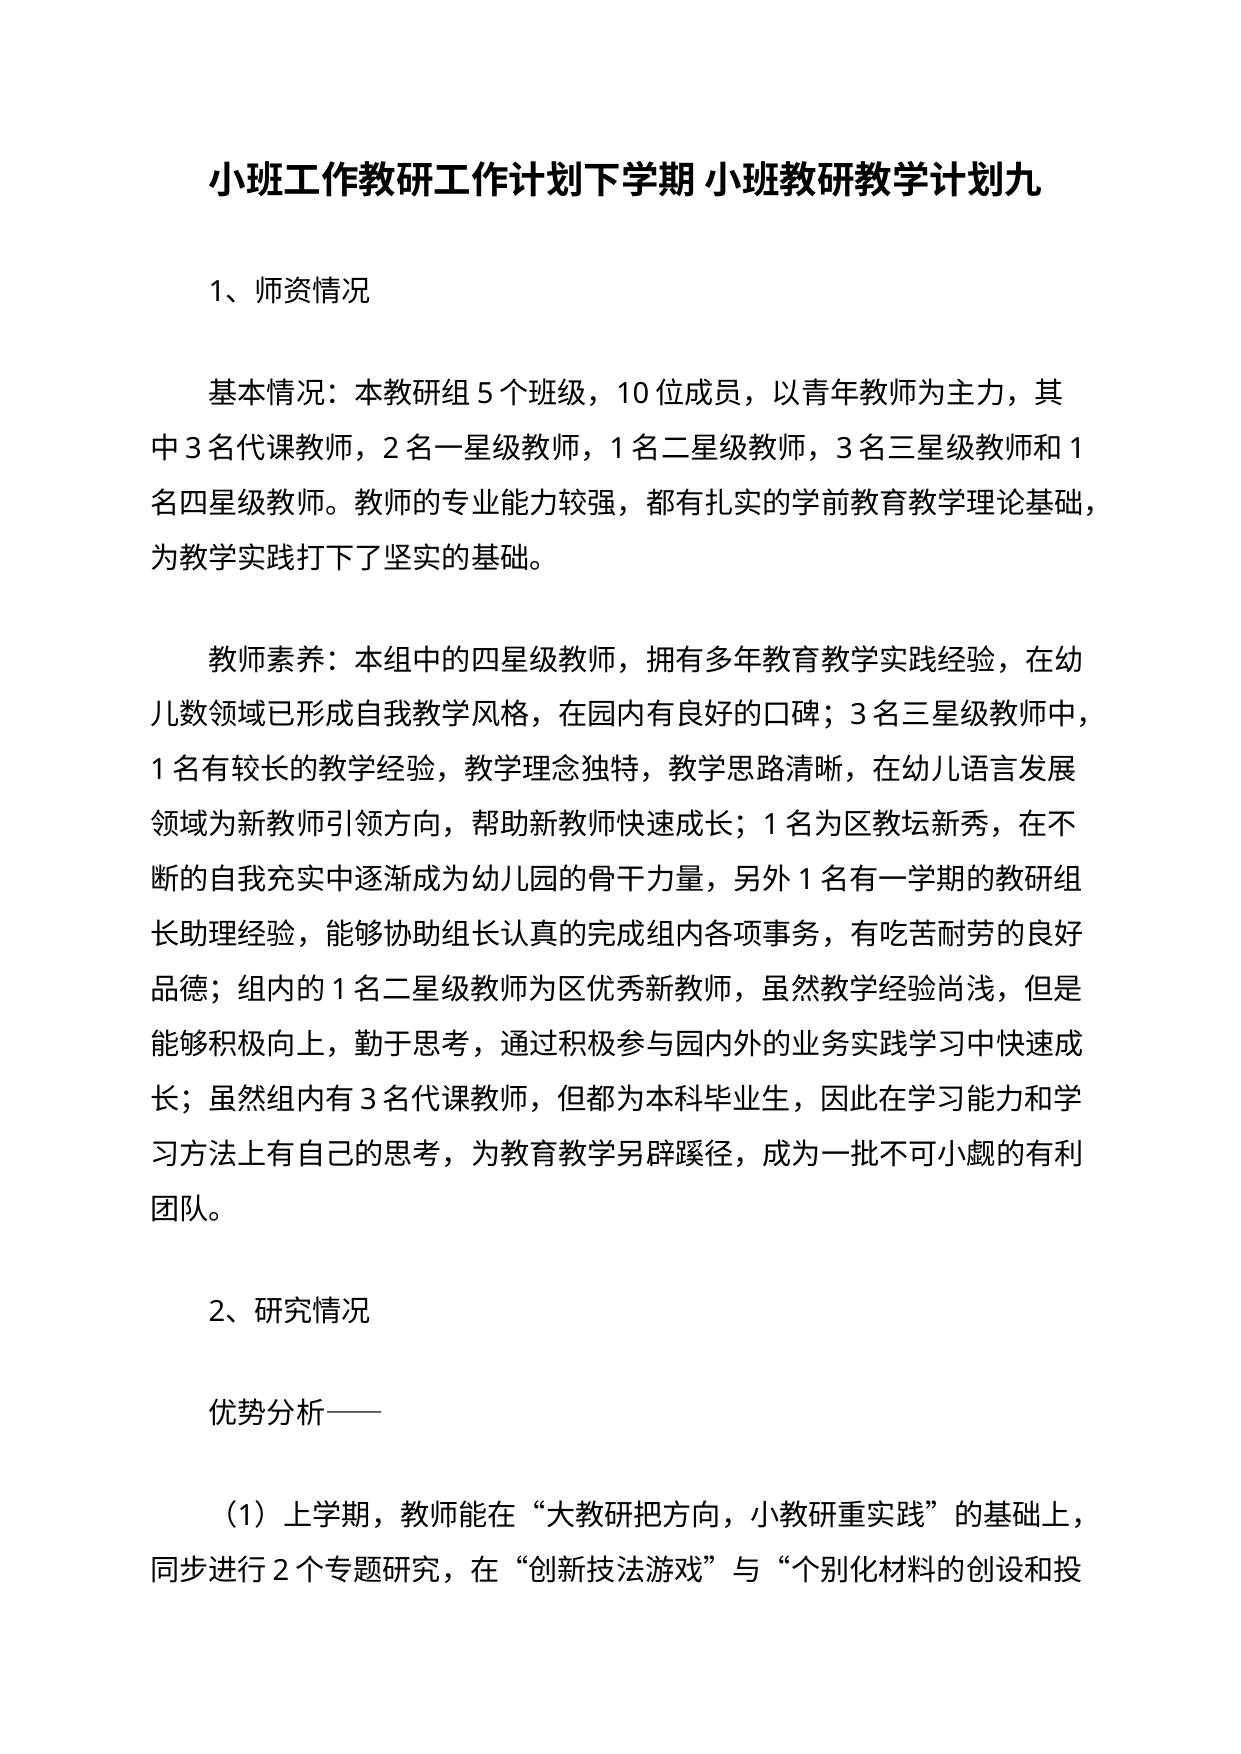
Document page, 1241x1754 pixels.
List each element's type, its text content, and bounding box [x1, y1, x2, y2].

text 教师素养：本组中的四星级教师，拥有多年教育教学实践经验，在幼儿数领域已形成自我教学风格，在园内有良好的口碑；3名三星级教师中，1名有较长的教学经验，教学理念独特，教学思路清晰，在幼儿语言发展领域为新教师引领方向，帮助新教师快速成长；1名为区教坛新秀，在不断的自我充实中逐渐成为幼儿园的骨干力量，另外1名有一学期的教研组长助理经验，能够协助组长认真的完成组内各项事务，有吃苦耐劳的良好品德；组内的1名二星级教师为区优秀新教师，虽然教学经验尚浅，但是能够积极向上，勤于思考，通过积极参与园内外的业务实践学习中快速成长；虽然组内有3名代课教师，但都为本科毕业生，因此在学习能力和学习方法上有自己的思考，为教育教学另辟蹊径，成为一批不可小觑的有利团队。 [150, 636, 1090, 1228]
text 小班工作教研工作计划下学期 小班教研教学计划九 [150, 150, 1090, 204]
text 1、师资情况 [150, 267, 1090, 310]
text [150, 1491, 1090, 1588]
text 2、研究情况 [150, 1287, 1090, 1330]
text 基本情况：本教研组5个班级，10位成员，以青年教师为主力，其中3名代课教师，2名一星级教师，1名二星级教师，3名三星级教师和1名四星级教师。教师的专业能力较强，都有扎实的学前教育教学理论基础，为教学实践打下了坚实的基础。 [150, 369, 1090, 577]
text 优势分析—— [150, 1389, 1090, 1432]
